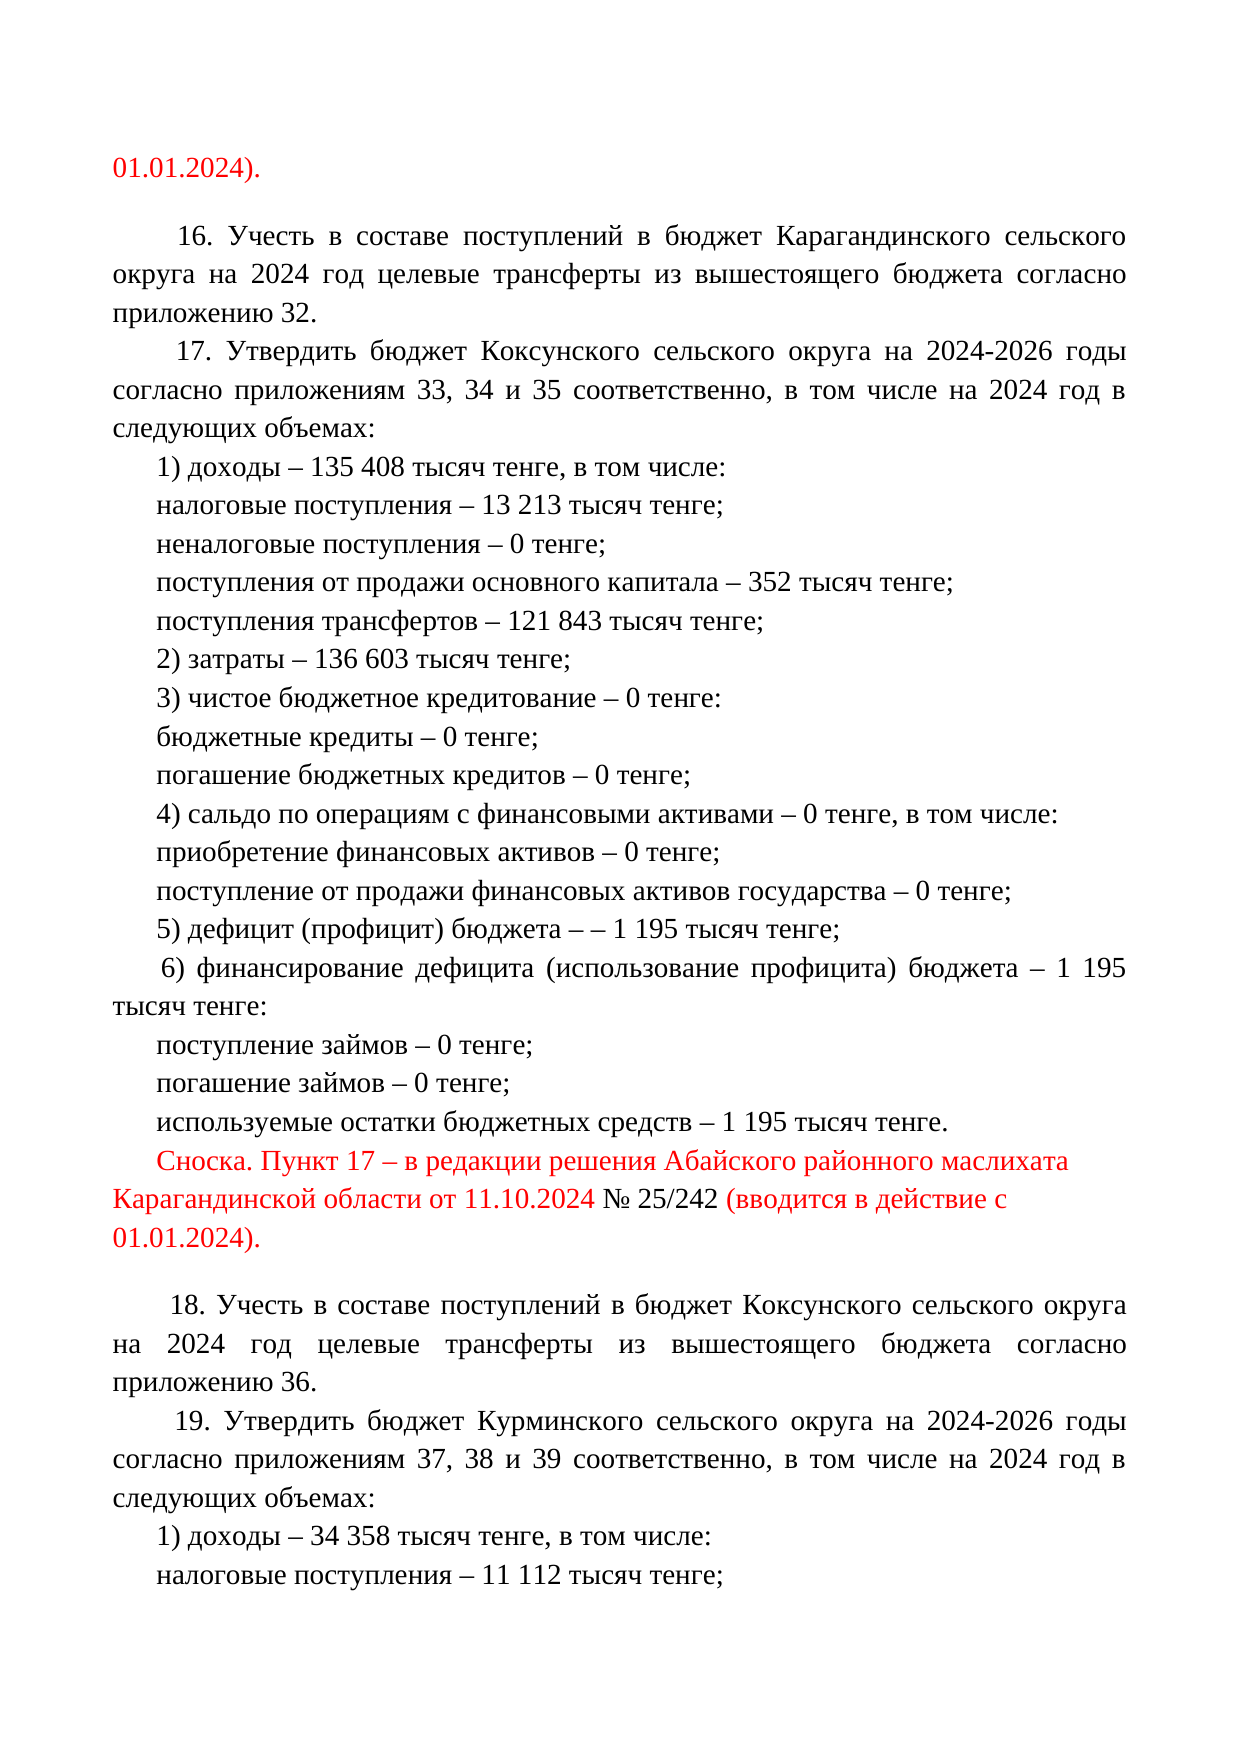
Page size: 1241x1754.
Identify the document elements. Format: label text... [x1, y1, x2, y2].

text поступления от продажи основного капитала – 352 тысяч тенге; [112, 564, 1128, 598]
text 3) чистое бюджетное кредитование – 0 тенге: [112, 680, 1128, 714]
text налоговые поступления – 11 112 тысяч тенге; [112, 1557, 1128, 1591]
text 4) сальдо по операциям с финансовыми активами – 0 тенге, в том числе: [112, 796, 1128, 829]
text 1) доходы – 34 358 тысяч тенге, в том числе: [112, 1518, 1128, 1552]
text поступление от продажи финансовых активов государства – 0 тенге; [112, 873, 1128, 906]
text 17. Утвердить бюджет Коксунского сельского округа на 2024-2026 годы согласно приложениям 33, 34 и 35 соответственно, в том числе на 2024 год в следующих объемах: [112, 333, 1128, 444]
text погашение займов – 0 тенге; [112, 1066, 1128, 1099]
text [112, 150, 1128, 214]
text неналоговые поступления – 0 тенге; [112, 526, 1128, 559]
text 6) финансирование дефицита (использование профицита) бюджета – 1 195 тысяч тенге: [112, 950, 1128, 1022]
text поступление займов – 0 тенге; [112, 1027, 1128, 1061]
text 2) затраты – 136 603 тысяч тенге; [112, 642, 1128, 675]
text 1) доходы – 135 408 тысяч тенге, в том числе: [112, 449, 1128, 482]
text Сноска. Пункт 17 – в редакции решения Абайского районного маслихата Карагандинской области от 11.10.2024 № 25/242 (вводится в действие с 01.01.2024). [112, 1143, 1128, 1283]
text налоговые поступления – 13 213 тысяч тенге; [112, 487, 1128, 521]
text 19. Утвердить бюджет Курминского сельского округа на 2024-2026 годы согласно приложениям 37, 38 и 39 соответственно, в том числе на 2024 год в следующих объемах: [112, 1403, 1128, 1513]
text используемые остатки бюджетных средств – 1 195 тысяч тенге. [112, 1104, 1128, 1138]
text 18. Учесть в составе поступлений в бюджет Коксунского сельского округа на 2024 год целевые трансферты из вышестоящего бюджета согласно приложению 36. [112, 1287, 1128, 1398]
text 16. Учесть в составе поступлений в бюджет Карагандинского сельского округа на 2024 год целевые трансферты из вышестоящего бюджета согласно приложению 32. [112, 218, 1128, 328]
text бюджетные кредиты – 0 тенге; [112, 719, 1128, 752]
text 5) дефицит (профицит) бюджета – – 1 195 тысяч тенге; [112, 911, 1128, 945]
text приобретение финансовых активов – 0 тенге; [112, 834, 1128, 868]
text погашение бюджетных кредитов – 0 тенге; [112, 757, 1128, 791]
text поступления трансфертов – 121 843 тысяч тенге; [112, 603, 1128, 637]
